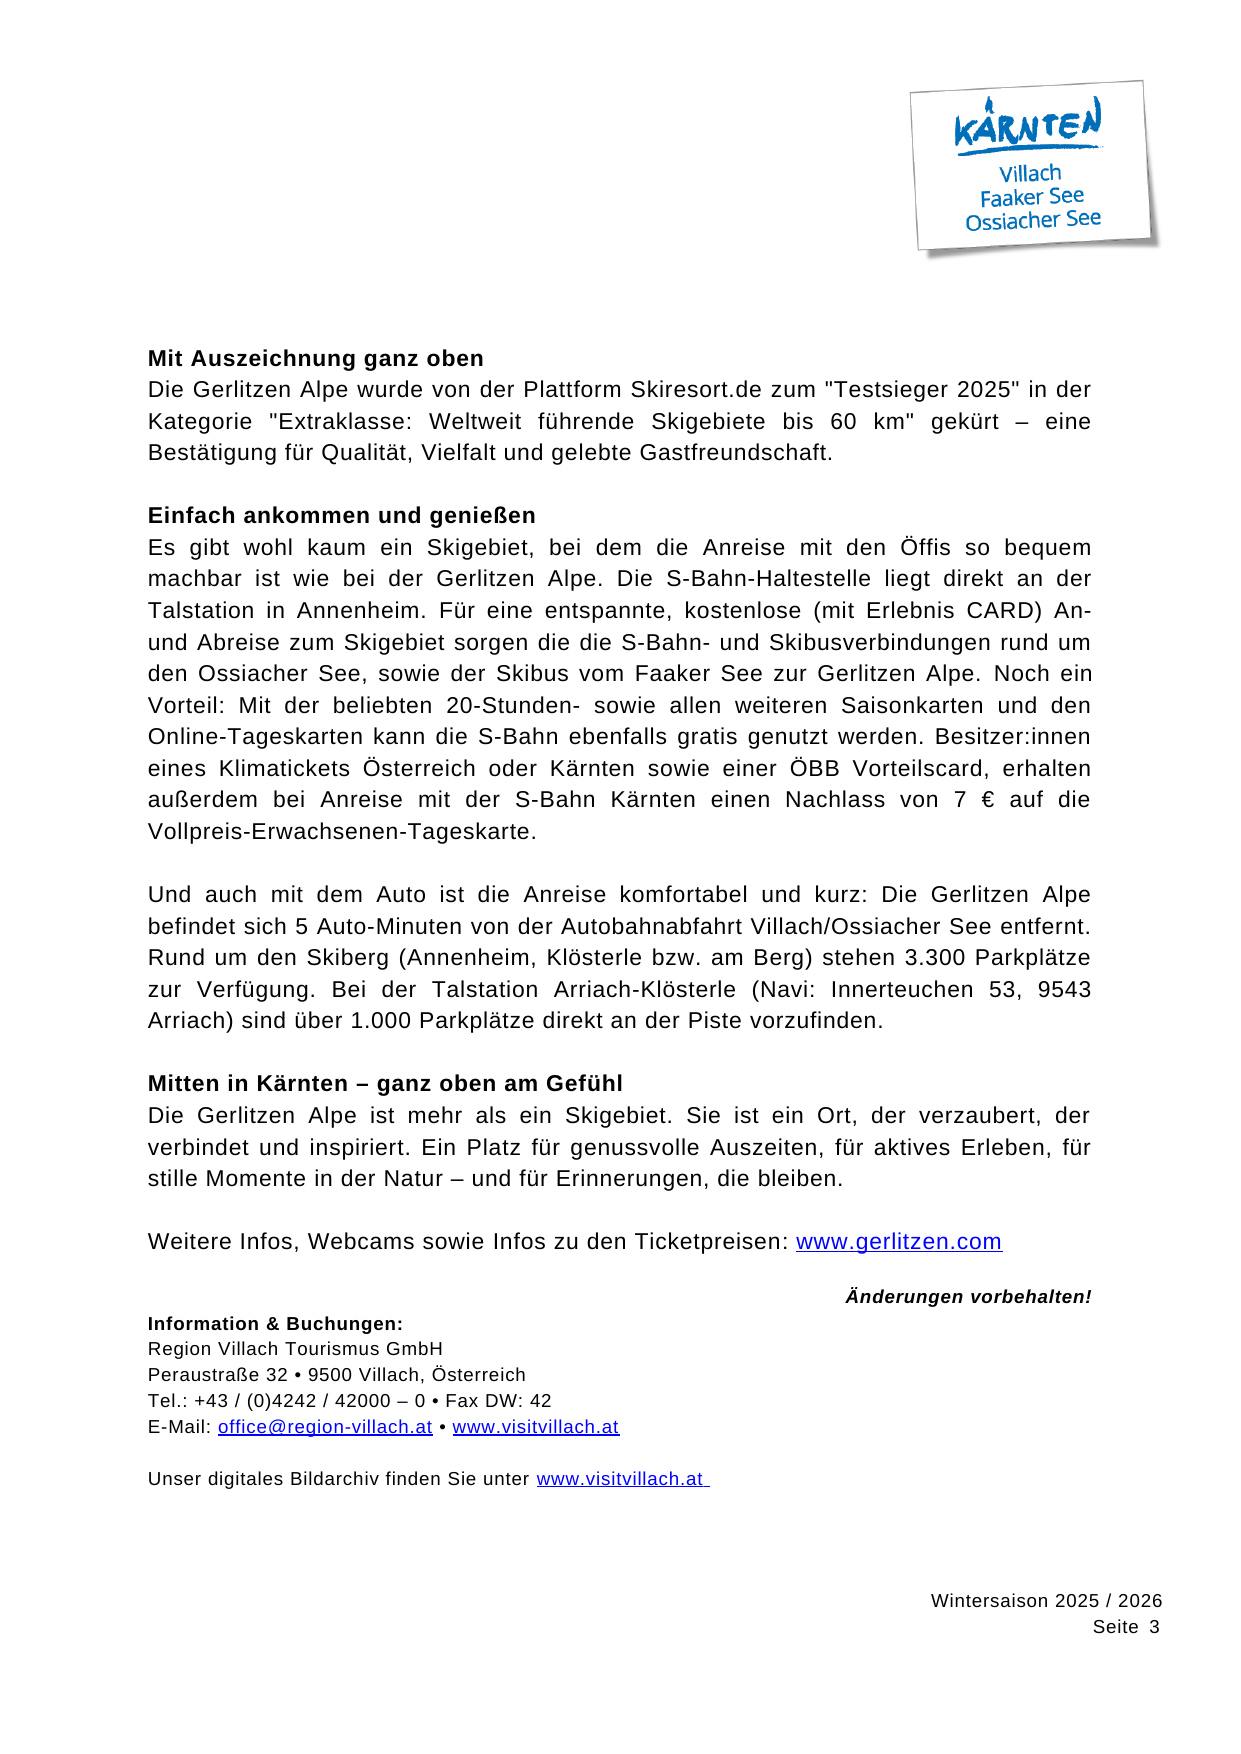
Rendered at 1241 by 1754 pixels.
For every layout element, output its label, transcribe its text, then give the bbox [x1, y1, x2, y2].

text Region Villach Tourismus GmbH [148, 1338, 1093, 1360]
text Mitten in Kärnten – ganz oben am Gefühl [148, 1070, 1093, 1097]
text E-Mail: office@region-villach.at • www.visitvillach.at [148, 1416, 1093, 1437]
text Die Gerlitzen Alpe ist mehr als ein Skigebiet. Sie ist ein Ort, der verzaubert, der verbindet und inspiriert. Ein Platz für genussvolle Auszeiten, für aktives Erleben, für stille Momente in der Natur – und für Erinnerungen, die bleiben. [148, 1102, 1093, 1191]
text Die Gerlitzen Alpe wurde von der Plattform Skiresort.de zum "Testsieger 2025" in der Kategorie "Extraklasse: Weltweit führende Skigebiete bis 60 km" gekürt – eine Bestätigung für Qualität, Vielfalt und gelebte Gastfreundschaft. [148, 376, 1093, 466]
picture [0, 0, 1241, 1143]
text Und auch mit dem Auto ist die Anreise komfortabel und kurz: Die Gerlitzen Alpe befindet sich 5 Auto-Minuten von der Autobahnabfahrt Villach/Ossiacher See entfernt. Rund um den Skiberg (Annenheim, Klösterle bzw. am Berg) stehen 3.300 Parkplätze zur Verfügung. Bei der Talstation Arriach-Klösterle (Navi: Innerteuchen 53, 9543 Arriach) sind über 1.000 Parkplätze direkt an der Piste vorzufinden. [148, 881, 1093, 1034]
text Peraustraße 32 • 9500 Villach, Österreich [148, 1364, 1093, 1386]
text Tel.: +43 / (0)4242 / 42000 – 0 • Fax DW: 42 [148, 1390, 1093, 1411]
text Unser digitales Bildarchiv finden Sie unter www.visitvillach.at [148, 1467, 1033, 1489]
text Es gibt wohl kaum ein Skigebiet, bei dem die Anreise mit den Öffis so bequem machbar ist wie bei der Gerlitzen Alpe. Die S-Bahn-Haltestelle liegt direkt an der Talstation in Annenheim. Für eine entspannte, kostenlose (mit Erlebnis CARD) An- und Abreise zum Skigebiet sorgen die die S-Bahn- und Skibusverbindungen rund um den Ossiacher See, sowie der Skibus vom Faaker See zur Gerlitzen Alpe. Noch ein Vorteil: Mit der beliebten 20-Stunden- sowie allen weiteren Saisonkarten und den Online-Tageskarten kann die S-Bahn ebenfalls gratis genutzt werden. Besitzer:innen eines Klimatickets Österreich oder Kärnten sowie einer ÖBB Vorteilscard, erhalten außerdem bei Anreise mit der S-Bahn Kärnten einen Nachlass von 7 € auf die Vollpreis-Erwachsenen-Tageskarte. [148, 534, 1093, 844]
text Änderungen vorbehalten! [148, 1286, 1093, 1307]
text Einfach ankommen und genießen [148, 502, 1093, 529]
text Mit Auszeichnung ganz oben [148, 344, 1093, 371]
text Weitere Infos, Webcams sowie Infos zu den Ticketpreisen: www.gerlitzen.com [148, 1228, 1093, 1254]
text Information & Buchungen: [148, 1312, 1093, 1334]
